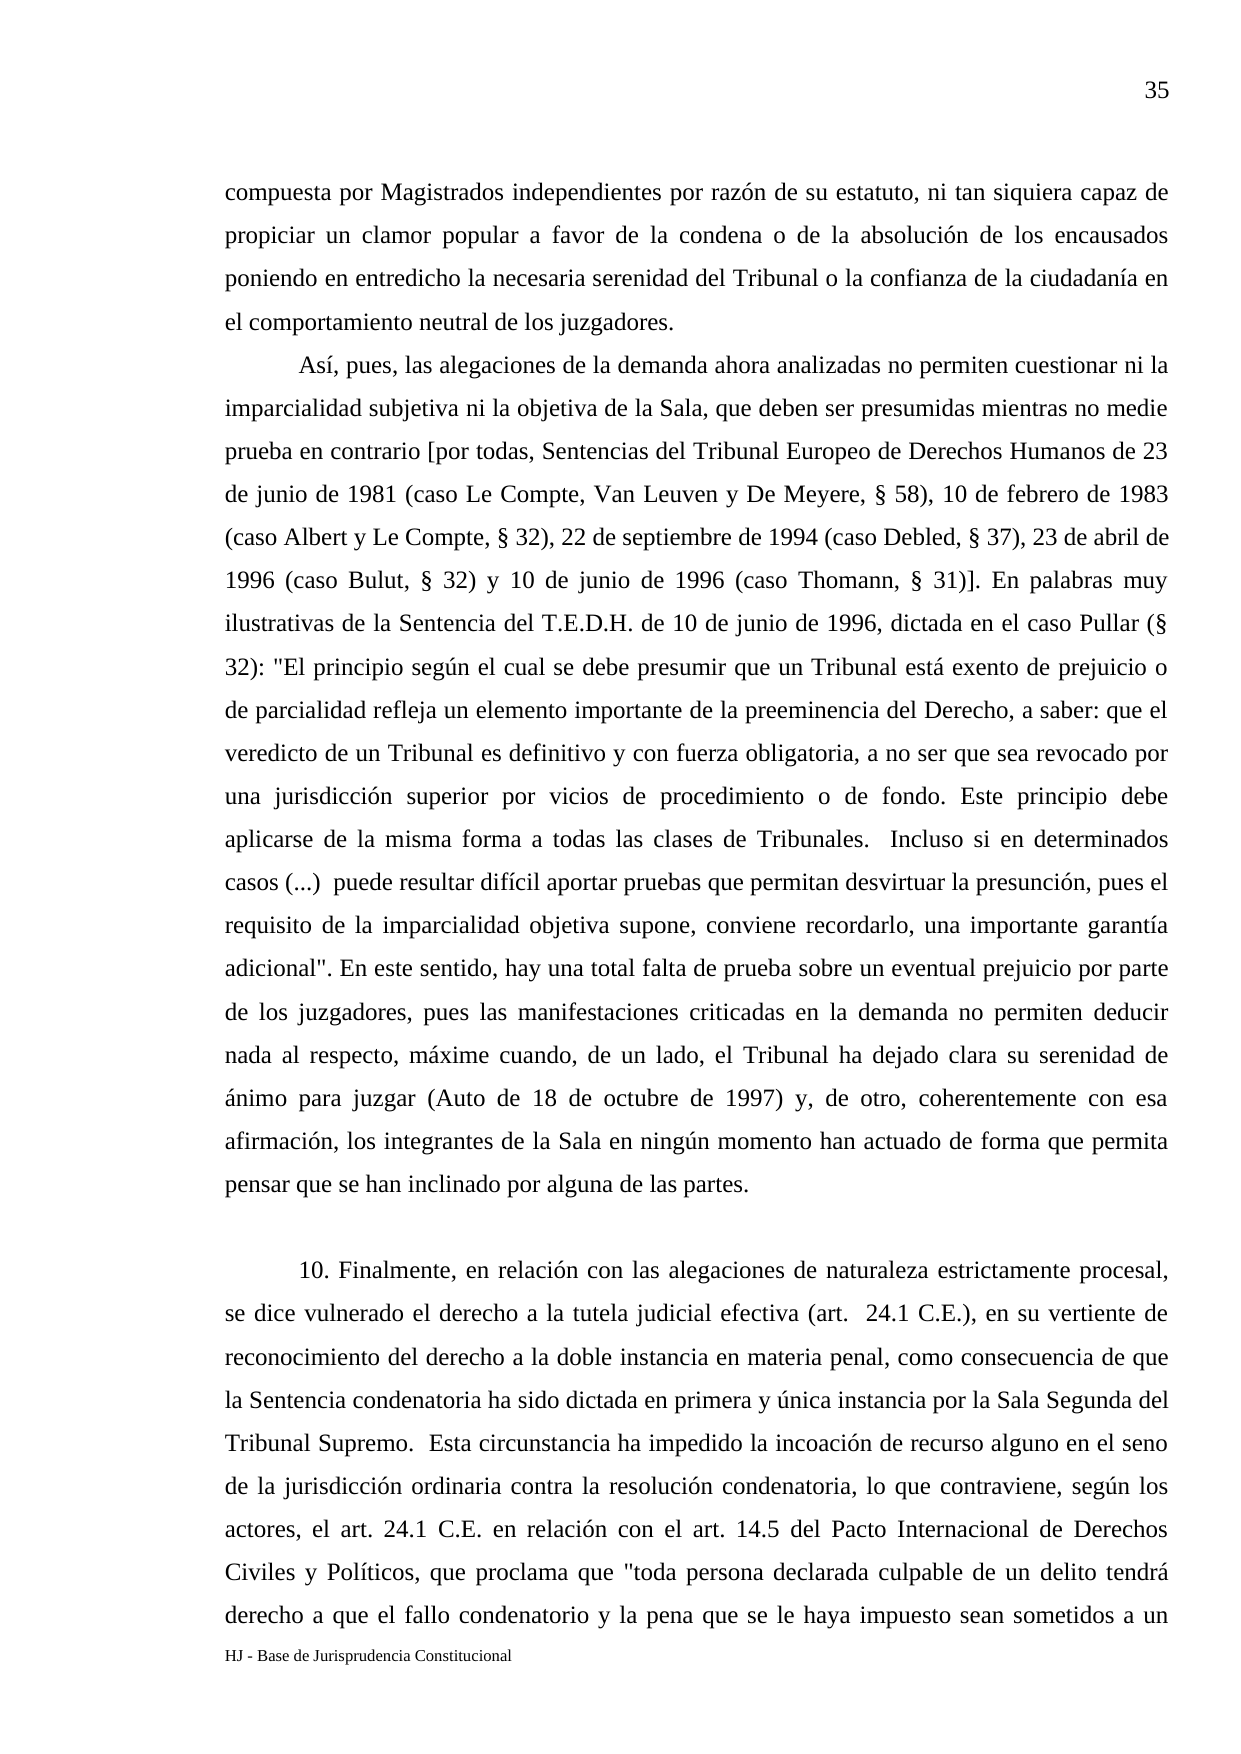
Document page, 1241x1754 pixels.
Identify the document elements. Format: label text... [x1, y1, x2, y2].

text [224, 1255, 1169, 1629]
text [224, 177, 1169, 335]
text Así, pues, las alegaciones de la demanda ahora analizadas no permiten cuestionar ni la imparcialidad subjetiva ni la objetiva de la Sala, que deben ser presumidas mientras no medie prueba en contrario [por todas, Sentencias del Tribunal Europeo de Derechos Humanos de 23 de junio de 1981 (caso Le Compte, Van Leuven y De Meyere, § 58), 10 de febrero de 1983 (caso Albert y Le Compte, § 32), 22 de septiembre de 1994 (caso Debled, § 37), 23 de abril de 1996 (caso Bulut, § 32) y 10 de junio de 1996 (caso Thomann, § 31)]. En palabras muy ilustrativas de la Sentencia del T.E.D.H. de 10 de junio de 1996, dictada en el caso Pullar (§ 32): "El principio según el cual se debe presumir que un Tribunal está exento de prejuicio o de parcialidad refleja un elemento importante de la preeminencia del Derecho, a saber: que el veredicto de un Tribunal es definitivo y con fuerza obligatoria, a no ser que sea revocado por una jurisdicción superior por vicios de procedimiento o de fondo. Este principio debe aplicarse de la misma forma a todas las clases de Tribunales. Incluso si en determinados casos (...) puede resultar difícil aportar pruebas que permitan desvirtuar la presunción, pues el requisito de la imparcialidad objetiva supone, conviene recordarlo, una importante garantía adicional". En este sentido, hay una total falta de prueba sobre un eventual prejuicio por parte de los juzgadores, pues las manifestaciones criticadas en la demanda no permiten deducir nada al respecto, máxime cuando, de un lado, el Tribunal ha dejado clara su serenidad de ánimo para juzgar (Auto de 18 de octubre de 1997) y, de otro, coherentemente con esa afirmación, los integrantes de la Sala en ningún momento han actuado de forma que permita pensar que se han inclinado por alguna de las partes. [224, 350, 1169, 1198]
